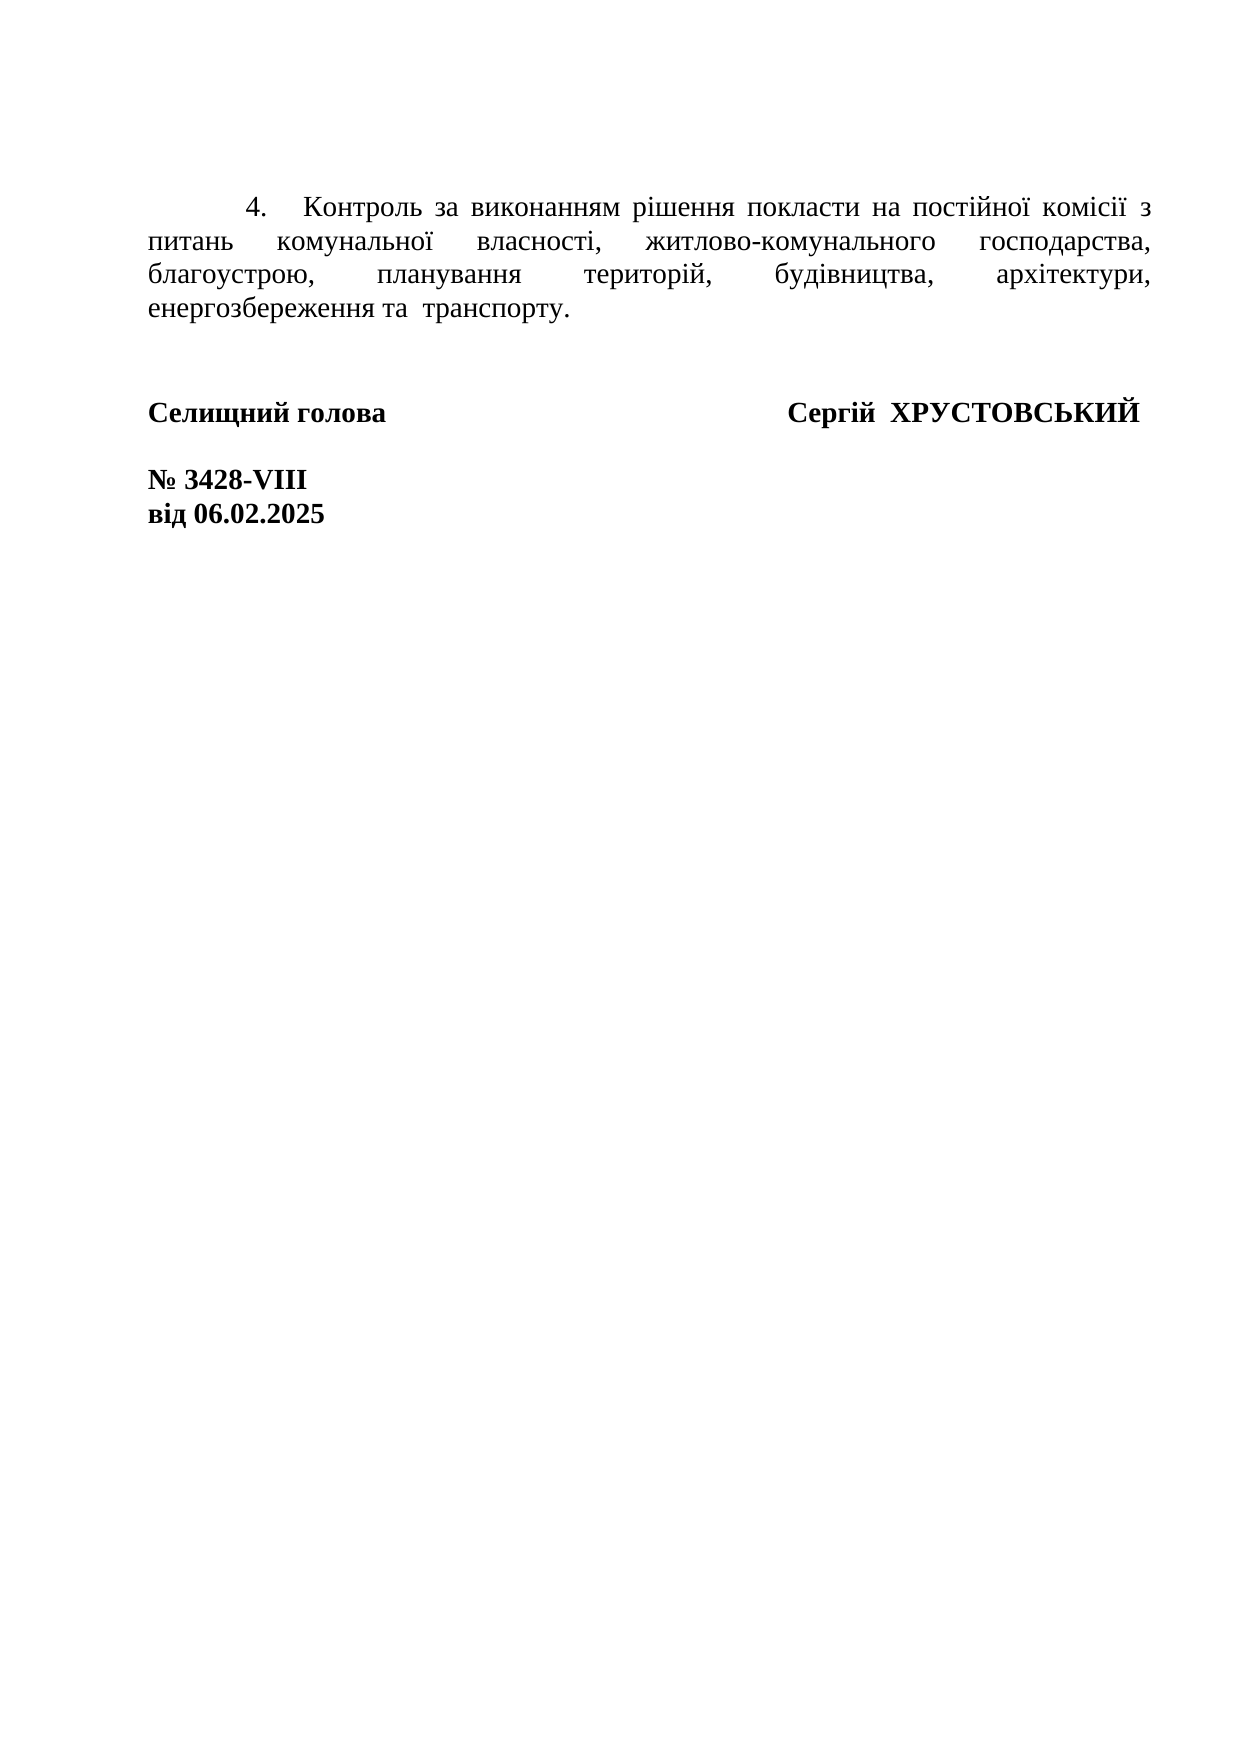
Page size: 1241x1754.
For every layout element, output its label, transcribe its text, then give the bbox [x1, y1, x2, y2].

text 4. Контроль за виконанням рішення покласти на постійної комісії з питань комунальної власності, житлово-комунального господарства, благоустрою, планування територій, будівництва, архітектури, енергозбереження та транспорту. [148, 189, 1152, 323]
text № 3428-VIII [148, 462, 1152, 496]
text Селищний голова Сергій ХРУСТОВСЬКИЙ [148, 395, 1152, 429]
text від 06.02.2025 [148, 496, 1152, 529]
